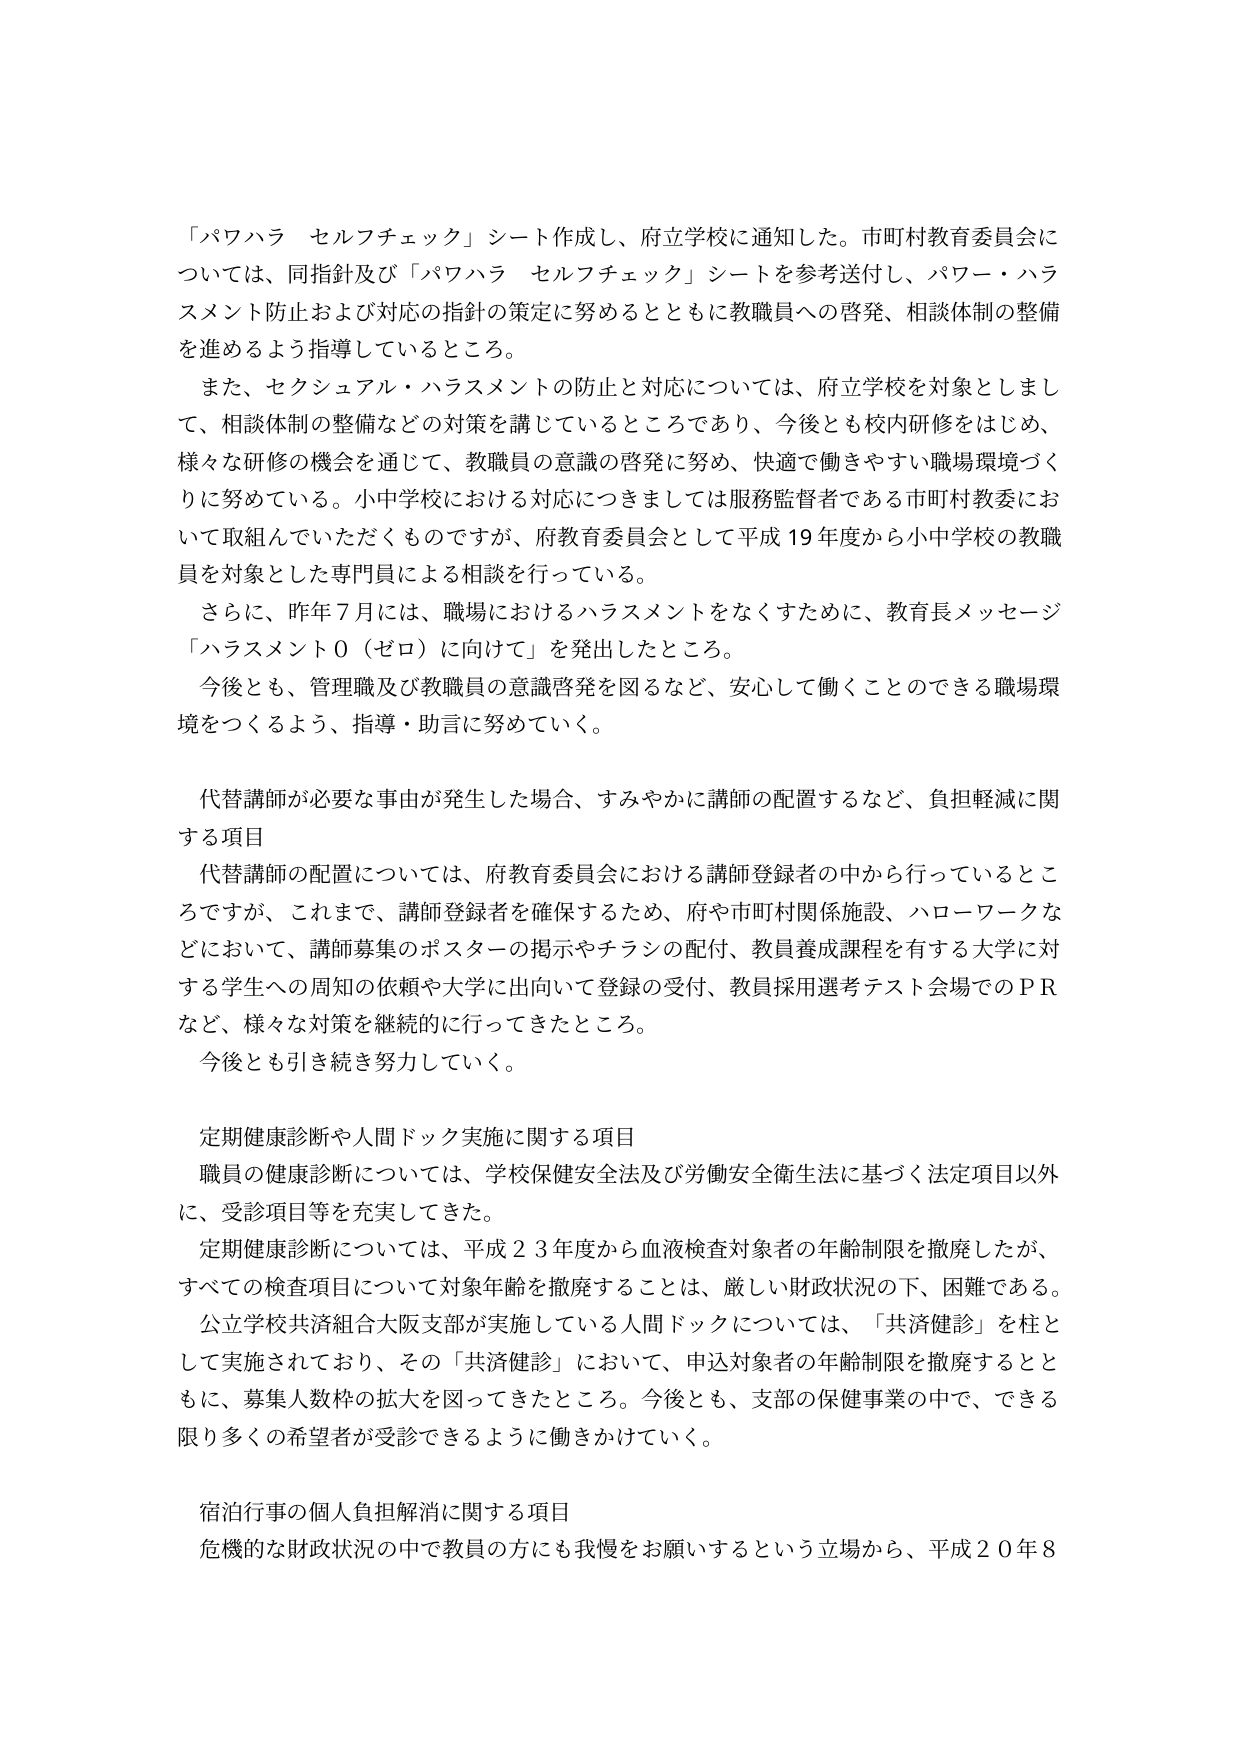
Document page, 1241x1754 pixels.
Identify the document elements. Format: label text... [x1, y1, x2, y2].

text 定期健康診断については、平成２３年度から血液検査対象者の年齢制限を撤廃したが、すべての検査項目について対象年齢を撤廃することは、厳しい財政状況の下、困難である。 [177, 1229, 1063, 1304]
text 職員の健康診断については、学校保健安全法及び労働安全衛生法に基づく法定項目以外に、受診項目等を充実してきた。 [177, 1154, 1063, 1229]
text 宿泊行事の個人負担解消に関する項目 [177, 1492, 1063, 1529]
text また、セクシュアル・ハラスメントの防止と対応については、府立学校を対象としまして、相談体制の整備などの対策を講じているところであり、今後とも校内研修をはじめ、様々な研修の機会を通じて、教職員の意識の啓発に努め、快適で働きやすい職場環境づくりに努めている。小中学校における対応につきましては服務監督者である市町村教委において取組んでいただくものですが、府教育委員会として平成19年度から小中学校の教職員を対象とした専門員による相談を行っている。 [177, 367, 1063, 592]
text 代替講師が必要な事由が発生した場合、すみやかに講師の配置するなど、負担軽減に関する項目 [177, 779, 1063, 854]
text さらに、昨年７月には、職場におけるハラスメントをなくすために、教育長メッセージ「ハラスメント０（ゼロ）に向けて」を発出したところ。 [177, 592, 1063, 667]
text 公立学校共済組合大阪支部が実施している人間ドックについては、「共済健診」を柱として実施されており、その「共済健診」において、申込対象者の年齢制限を撤廃するとともに、募集人数枠の拡大を図ってきたところ。今後とも、支部の保健事業の中で、できる限り多くの希望者が受診できるように働きかけていく。 [177, 1304, 1063, 1454]
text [177, 217, 1063, 367]
text 今後とも、管理職及び教職員の意識啓発を図るなど、安心して働くことのできる職場環境をつくるよう、指導・助言に努めていく。 [177, 667, 1063, 742]
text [177, 1529, 1063, 1567]
text 今後とも引き続き努力していく。 [177, 1042, 1063, 1079]
text 定期健康診断や人間ドック実施に関する項目 [177, 1117, 1063, 1154]
text 代替講師の配置については、府教育委員会における講師登録者の中から行っているところですが、これまで、講師登録者を確保するため、府や市町村関係施設、ハローワークなどにおいて、講師募集のポスターの掲示やチラシの配付、教員養成課程を有する大学に対する学生への周知の依頼や大学に出向いて登録の受付、教員採用選考テスト会場でのＰＲなど、様々な対策を継続的に行ってきたところ。 [177, 854, 1063, 1042]
